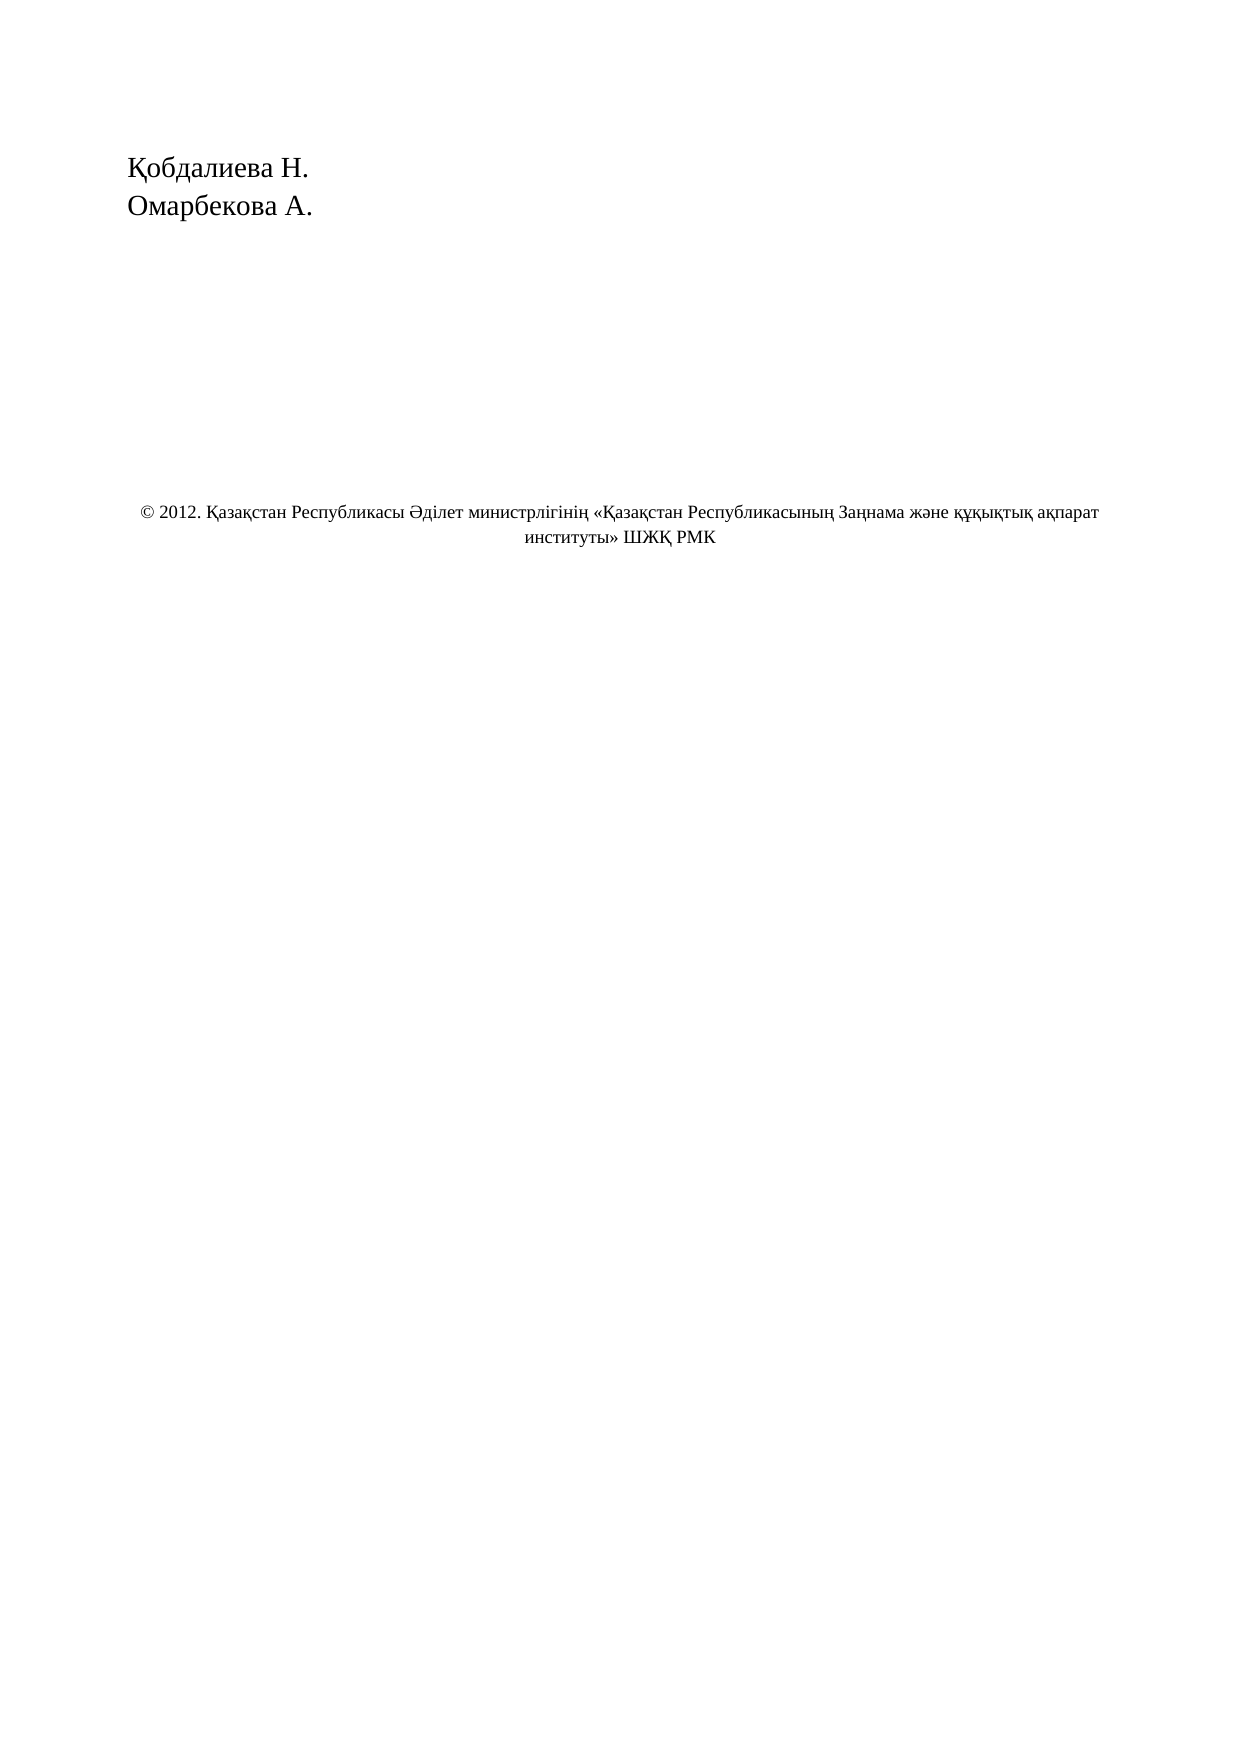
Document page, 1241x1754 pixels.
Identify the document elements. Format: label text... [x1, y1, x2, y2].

text Қобдалиева Н. [112, 150, 1128, 183]
text Омарбекова А. [112, 188, 1128, 222]
text © 2012. Қазақстан Республикасы Әділет министрлігінің «Қазақстан Республикасының Заңнама және құқықтық ақпарат институты» ШЖҚ РМК [112, 501, 1128, 547]
